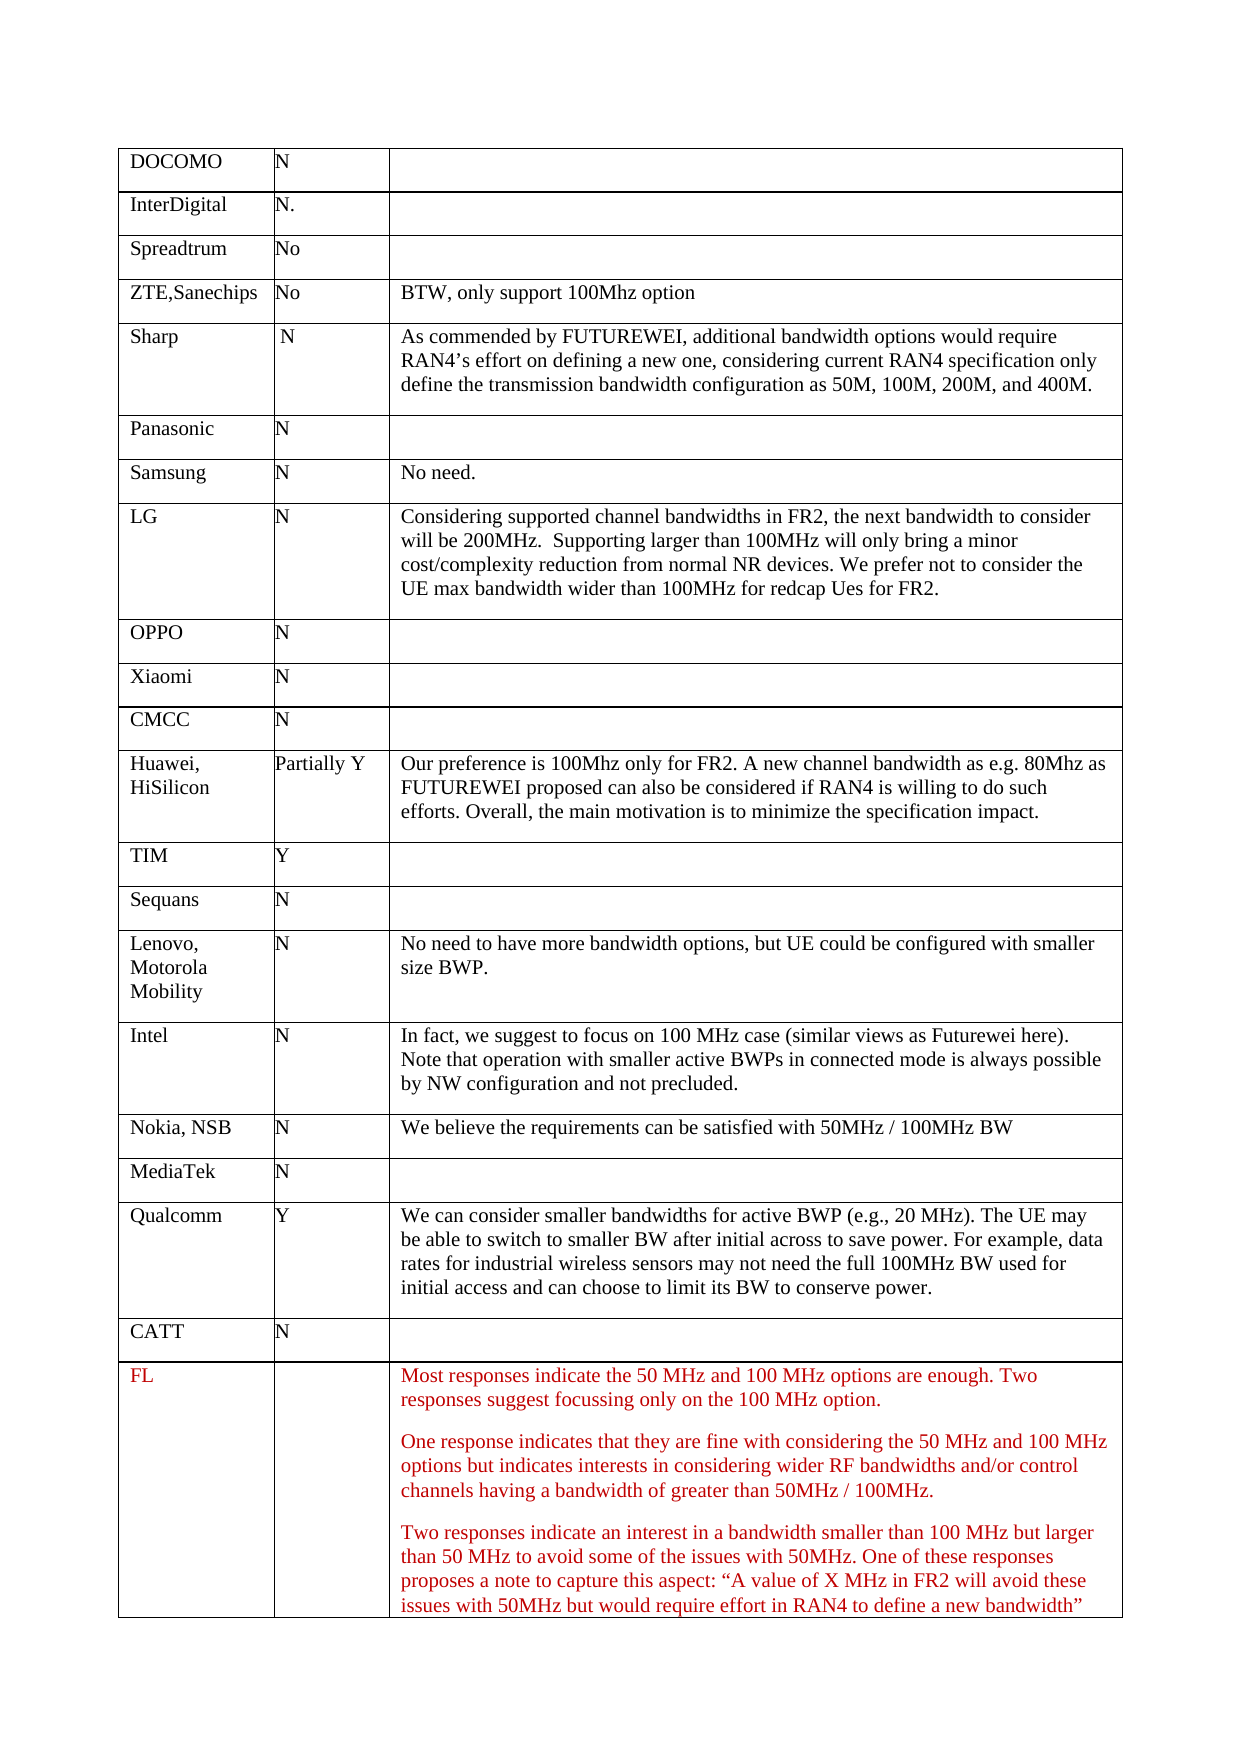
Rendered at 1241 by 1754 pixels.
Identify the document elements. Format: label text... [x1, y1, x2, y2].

table_cell MediaTek [119, 1159, 274, 1202]
table_cell No need. [390, 460, 1122, 503]
table_cell N [275, 1115, 389, 1158]
table_cell DOCOMO [119, 149, 274, 191]
table_cell CMCC [119, 708, 274, 750]
table_cell BTW, only support 100Mhz option [390, 280, 1122, 323]
table_cell In fact, we suggest to focus on 100 MHz case (similar views as Futurewei here). Note that operation with smaller active BWPs in connected mode is always possible by NW configuration and not precluded. [390, 1023, 1122, 1114]
table_cell [390, 193, 1122, 235]
table_cell [390, 236, 1122, 279]
table_cell LG [119, 504, 274, 619]
table_cell [390, 843, 1122, 886]
table_cell Lenovo, Motorola Mobility [119, 931, 274, 1022]
table_cell Samsung [119, 460, 274, 503]
table_cell N [275, 931, 389, 1022]
table_cell InterDigital [119, 193, 274, 235]
table_cell No [275, 280, 389, 323]
table_cell No [275, 236, 389, 279]
table_cell [390, 664, 1122, 706]
table_cell CATT [119, 1319, 274, 1361]
table_cell [390, 149, 1122, 191]
table_cell [390, 1319, 1122, 1361]
table_cell OPPO [119, 620, 274, 662]
table_cell N [275, 416, 389, 459]
table_cell N. [275, 193, 389, 235]
table_cell [390, 1159, 1122, 1202]
table_cell Y [275, 843, 389, 886]
table_cell [390, 620, 1122, 662]
table_cell N [275, 460, 389, 503]
table_cell [390, 708, 1122, 750]
table_cell N [275, 1023, 389, 1114]
table_cell [390, 887, 1122, 930]
table_cell N [275, 324, 389, 415]
table_cell FL [119, 1363, 274, 1617]
table_cell We believe the requirements can be satisfied with 50MHz / 100MHz BW [390, 1115, 1122, 1158]
table_cell TIM [119, 843, 274, 886]
table_cell No need to have more bandwidth options, but UE could be configured with smaller size BWP. [390, 931, 1122, 1022]
table_cell N [275, 708, 389, 750]
table_cell N [275, 1319, 389, 1361]
table_cell Considering supported channel bandwidths in FR2, the next bandwidth to consider will be 200MHz. Supporting larger than 100MHz will only bring a minor cost/complexity reduction from normal NR devices. We prefer not to consider the UE max bandwidth wider than 100MHz for redcap Ues for FR2. [390, 504, 1122, 619]
table_cell We can consider smaller bandwidths for active BWP (e.g., 20 MHz). The UE may be able to switch to smaller BW after initial across to save power. For example, data rates for industrial wireless sensors may not need the full 100MHz BW used for initial access and can choose to limit its BW to conserve power. [390, 1203, 1122, 1318]
table_cell N [275, 620, 389, 662]
table_cell Spreadtrum [119, 236, 274, 279]
table_cell N [275, 887, 389, 930]
table_cell Panasonic [119, 416, 274, 459]
table_cell Y [275, 1203, 389, 1318]
table_cell Intel [119, 1023, 274, 1114]
table_cell N [275, 1159, 389, 1202]
table_cell N [275, 504, 389, 619]
table_cell Xiaomi [119, 664, 274, 706]
table_cell N [275, 664, 389, 706]
table_cell Sequans [119, 887, 274, 930]
table_cell Qualcomm [119, 1203, 274, 1318]
table_cell [390, 416, 1122, 459]
table_cell Huawei, HiSilicon [119, 751, 274, 842]
table_cell [275, 1363, 389, 1617]
table_cell As commended by FUTUREWEI, additional bandwidth options would require RAN4’s effort on defining a new one, considering current RAN4 specification only define the transmission bandwidth configuration as 50M, 100M, 200M, and 400M. [390, 324, 1122, 415]
table_cell Our preference is 100Mhz only for FR2. A new channel bandwidth as e.g. 80Mhz as FUTUREWEI proposed can also be considered if RAN4 is willing to do such efforts. Overall, the main motivation is to minimize the specification impact. [390, 751, 1122, 842]
table_cell Partially Y [275, 751, 389, 842]
table_cell Nokia, NSB [119, 1115, 274, 1158]
table_cell Sharp [119, 324, 274, 415]
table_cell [390, 1363, 1122, 1617]
table_cell N [275, 149, 389, 191]
table_cell ZTE,Sanechips [119, 280, 274, 323]
